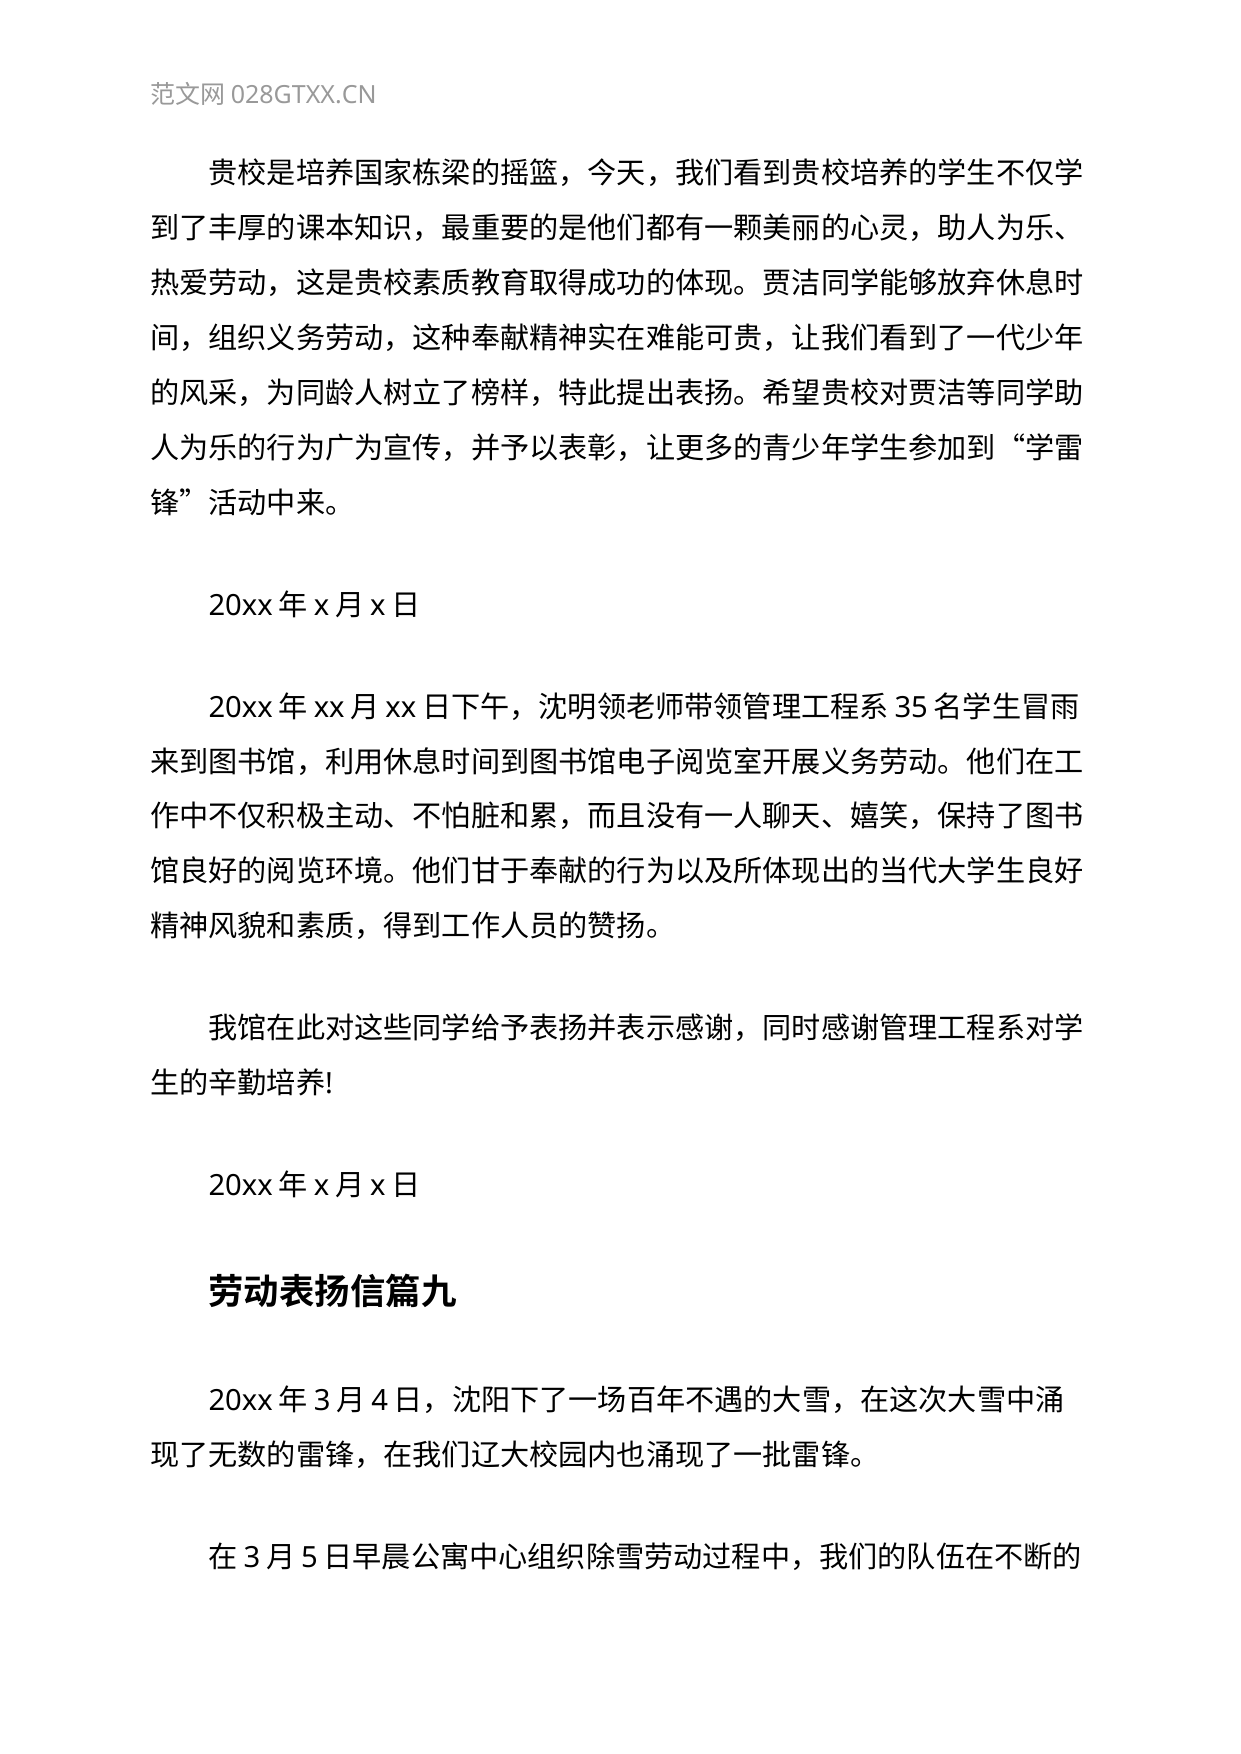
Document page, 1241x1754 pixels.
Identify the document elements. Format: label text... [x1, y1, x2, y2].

text 我馆在此对这些同学给予表扬并表示感谢，同时感谢管理工程系对学生的辛勤培养! [150, 1004, 1090, 1102]
text 20xx年x月x日 [150, 581, 1090, 623]
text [150, 1534, 1090, 1576]
text 20xx年x月x日 [150, 1161, 1090, 1204]
text 20xx年3月4日，沈阳下了一场百年不遇的大雪，在这次大雪中涌现了无数的雷锋，在我们辽大校园内也涌现了一批雷锋。 [150, 1377, 1090, 1474]
text 贵校是培养国家栋梁的摇篮，今天，我们看到贵校培养的学生不仅学到了丰厚的课本知识，最重要的是他们都有一颗美丽的心灵，助人为乐、热爱劳动，这是贵校素质教育取得成功的体现。贾洁同学能够放弃休息时间，组织义务劳动，这种奉献精神实在难能可贵，让我们看到了一代少年的风采，为同龄人树立了榜样，特此提出表扬。希望贵校对贾洁等同学助人为乐的行为广为宣传，并予以表彰，让更多的青少年学生参加到“学雷锋”活动中来。 [150, 150, 1090, 522]
text 20xx年xx月xx日下午，沈明领老师带领管理工程系35名学生冒雨来到图书馆，利用休息时间到图书馆电子阅览室开展义务劳动。他们在工作中不仅积极主动、不怕脏和累，而且没有一人聊天、嬉笑，保持了图书馆良好的阅览环境。他们甘于奉献的行为以及所体现出的当代大学生良好精神风貌和素质，得到工作人员的赞扬。 [150, 683, 1090, 945]
text 劳动表扬信篇九 [150, 1263, 1090, 1315]
